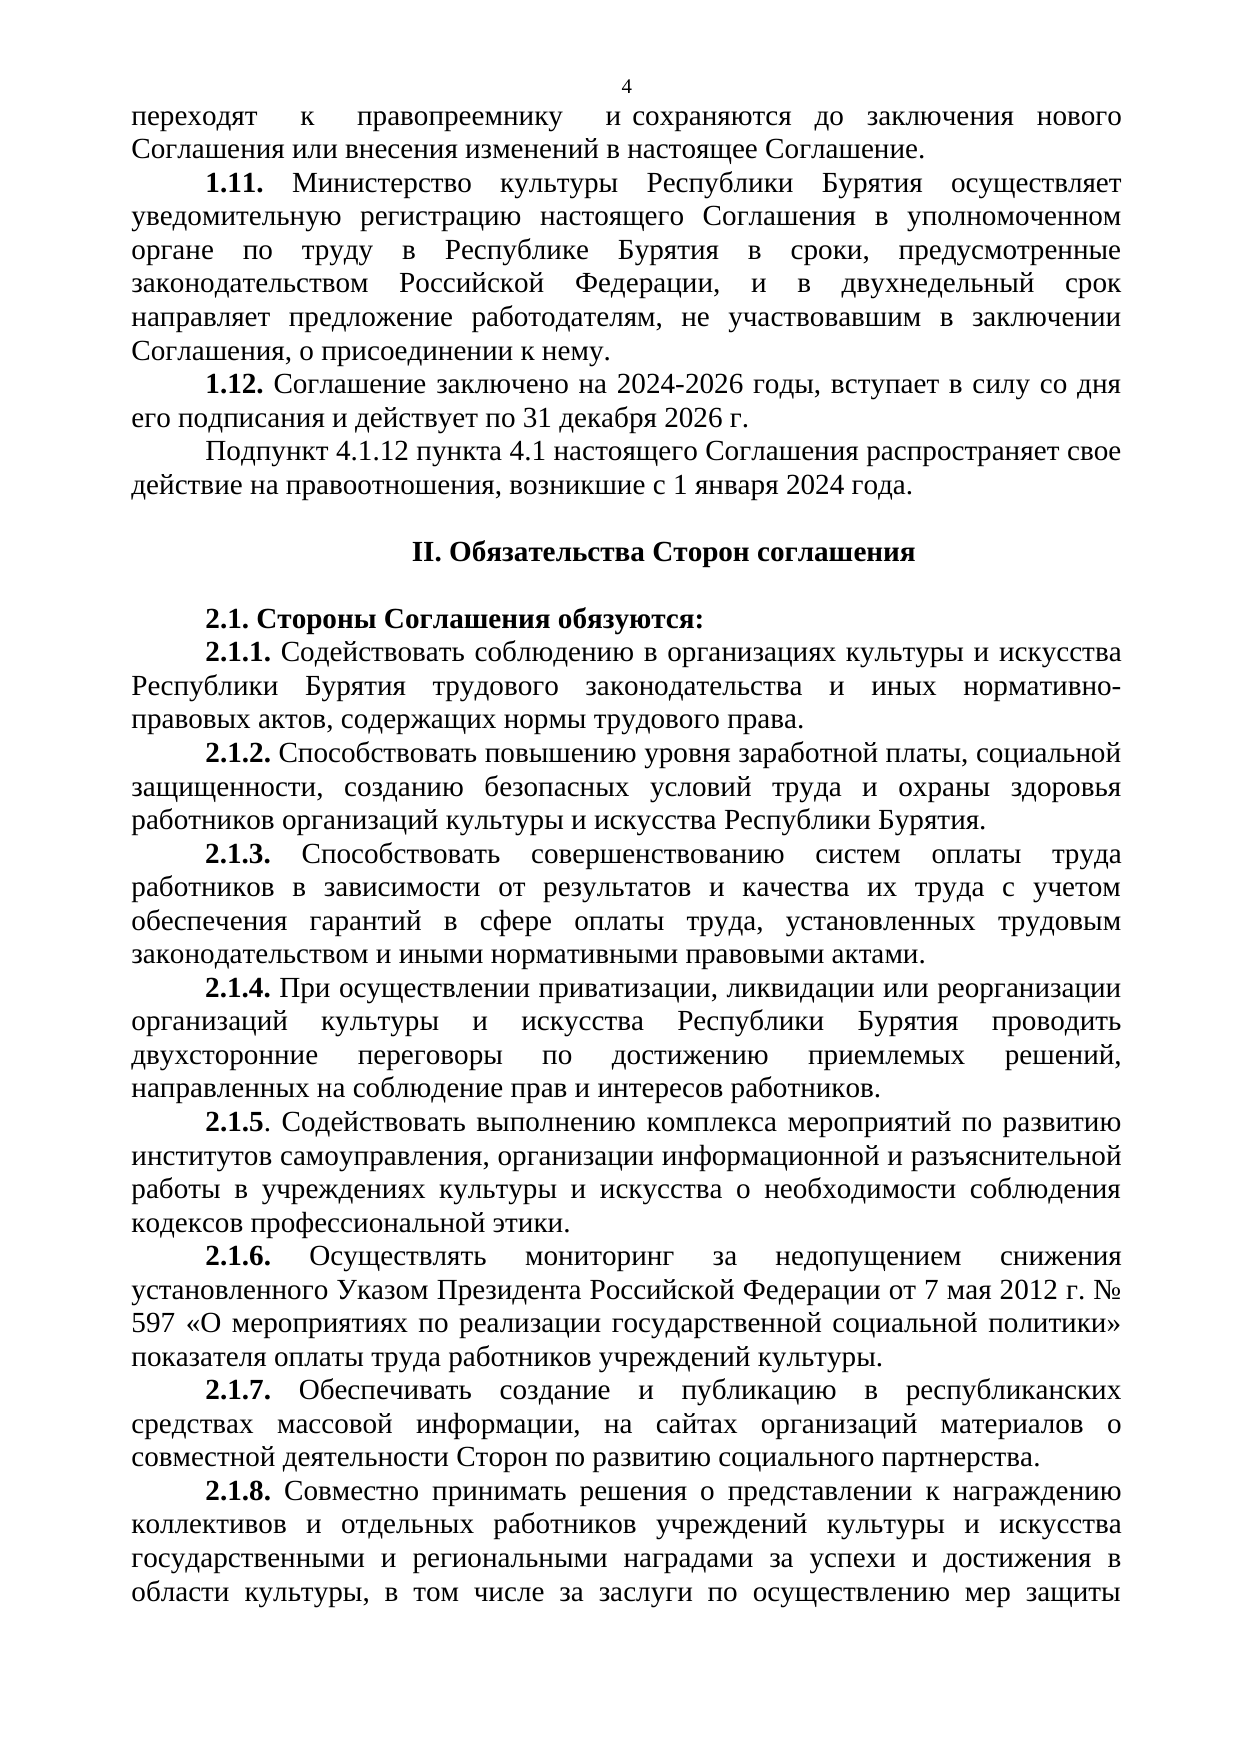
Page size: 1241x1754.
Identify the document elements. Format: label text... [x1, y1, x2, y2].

text 2.1.4. При осуществлении приватизации, ликвидации или реорганизации организаций культуры и искусства Республики Бурятия проводить двухсторонние переговоры по достижению приемлемых решений, направленных на соблюдение прав и интересов работников. [131, 970, 1122, 1104]
text Подпункт 4.1.12 пункта 4.1 настоящего Соглашения распространяет свое действие на правоотношения, возникшие с 1 января 2024 года. [131, 433, 1122, 500]
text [131, 1473, 1122, 1607]
text 2.1. Стороны Соглашения обязуются: [131, 601, 1122, 634]
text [131, 98, 1122, 165]
text 2.1.3. Способствовать совершенствованию систем оплаты труда работников в зависимости от результатов и качества их труда с учетом обеспечения гарантий в сфере оплаты труда, установленных трудовым законодательством и иными нормативными правовыми актами. [131, 836, 1122, 970]
text 2.1.5. Содействовать выполнению комплекса мероприятий по развитию институтов самоуправления, организации информационной и разъяснительной работы в учреждениях культуры и искусства о необходимости соблюдения кодексов профессиональной этики. [131, 1104, 1122, 1238]
text 1.11. Министерство культуры Республики Бурятия осуществляет уведомительную регистрацию настоящего Соглашения в уполномоченном органе по труду в Республике Бурятия в сроки, предусмотренные законодательством Российской Федерации, и в двухнедельный срок направляет предложение работодателям, не участвовавшим в заключении Соглашения, о присоединении к нему. [131, 165, 1122, 366]
text 2.1.6. Осуществлять мониторинг за недопущением снижения установленного Указом Президента Российской Федерации от 7 мая . № 597 «О мероприятиях по реализации государственной социальной политики» показателя оплаты труда работников учреждений культуры. [131, 1238, 1122, 1372]
text II. Обязательства Сторон соглашения [131, 534, 1122, 567]
text 2.1.7. Обеспечивать создание и публикацию в республиканских средствах массовой информации, на сайтах организаций материалов о совместной деятельности Сторон по развитию социального партнерства. [131, 1372, 1122, 1473]
text 2.1.1. Содействовать соблюдению в организациях культуры и искусства Республики Бурятия трудового законодательства и иных нормативно-правовых актов, содержащих нормы трудового права. [131, 634, 1122, 735]
text 1.12. Соглашение заключено на 2024-2026 годы, вступает в силу со дня его подписания и действует по 31 декабря 2026 г. [131, 366, 1122, 433]
text 2.1.2. Способствовать повышению уровня заработной платы, социальной защищенности, созданию безопасных условий труда и охраны здоровья работников организаций культуры и искусства Республики Бурятия. [131, 735, 1122, 836]
